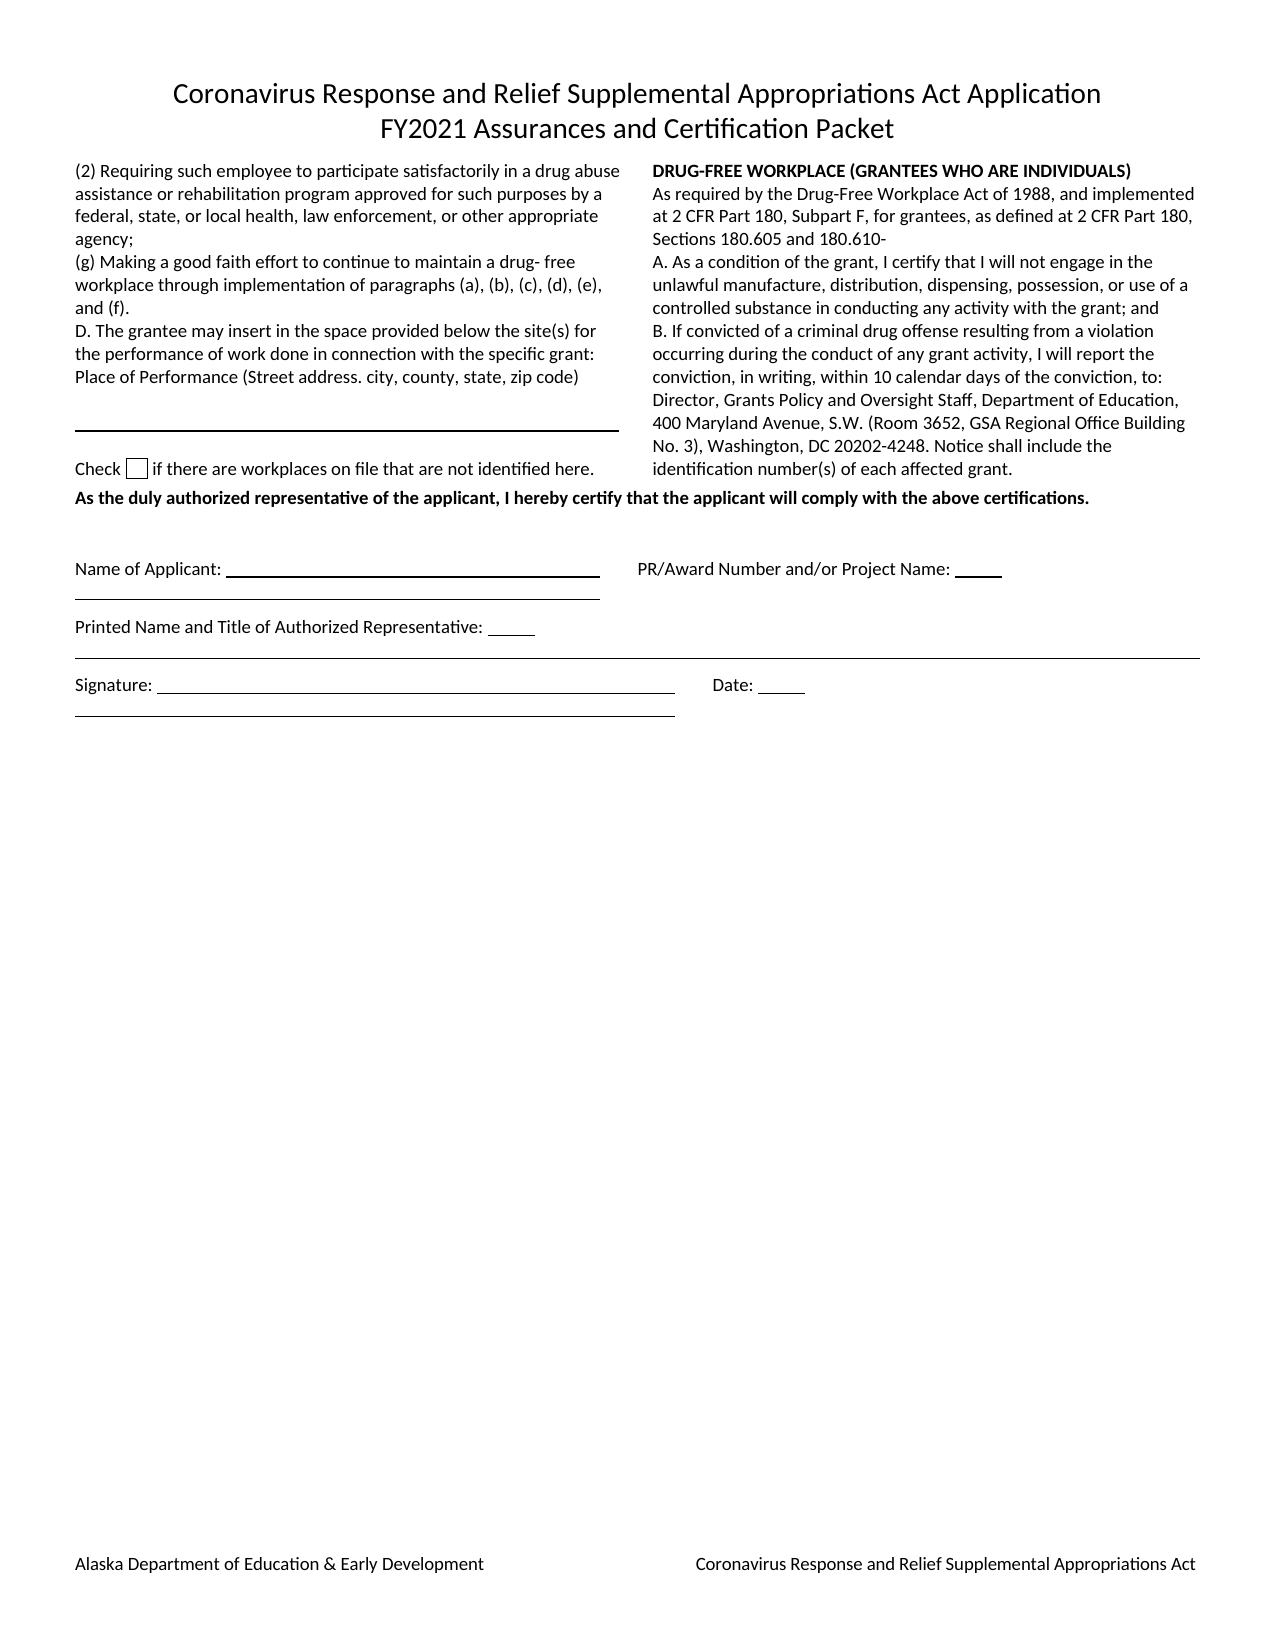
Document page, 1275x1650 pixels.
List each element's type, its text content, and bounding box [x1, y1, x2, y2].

text D. The grantee may insert in the space provided below the site(s) for the performance of work done in connection with the specific grant: [75, 319, 622, 365]
text Signature: Date: [75, 673, 1200, 719]
text (g) Making a good faith effort to continue to maintain a drug- free workplace through implementation of paragraphs (a), (b), (c), (d), (e), and (f). [75, 250, 622, 319]
text Printed Name and Title of Authorized Representative: [75, 615, 1200, 658]
text Place of Performance (Street address. city, county, state, zip code) [75, 365, 622, 388]
text Name of Applicant: PR/Award Number and/or Project Name: [75, 557, 1200, 602]
text As required by the Drug-Free Workplace Act of 1988, and implemented at 2 CFR Part 180, Subpart F, for grantees, as defined at 2 CFR Part 180, Sections 180.605 and 180.610- [652, 182, 1200, 250]
text DRUG-FREE WORKPLACE (GRANTEES WHO ARE INDIVIDUALS) [652, 159, 1200, 182]
text A. As a condition of the grant, I certify that I will not engage in the unlawful manufacture, distribution, dispensing, possession, or use of a controlled substance in conducting any activity with the grant; and [652, 250, 1200, 319]
text Check if there are workplaces on file that are not identified here. [75, 457, 622, 479]
text B. If convicted of a criminal drug offense resulting from a violation occurring during the conduct of any grant activity, I will report the conviction, in writing, within 10 calendar days of the conviction, to: Director, Grants Policy and Oversight Staff, Department of Education, 400 Maryland Avenue, S.W. (Room 3652, GSA Regional Office Building No. 3), Washington, DC 20202-4248. Notice shall include the identification number(s) of each affected grant. [652, 319, 1200, 479]
text (2) Requiring such employee to participate satisfactorily in a drug abuse assistance or rehabilitation program approved for such purposes by a federal, state, or local health, law enforcement, or other appropriate agency; [75, 159, 622, 250]
text As the duly authorized representative of the applicant, I hereby certify that the applicant will comply with the above certifications. [75, 486, 1200, 509]
